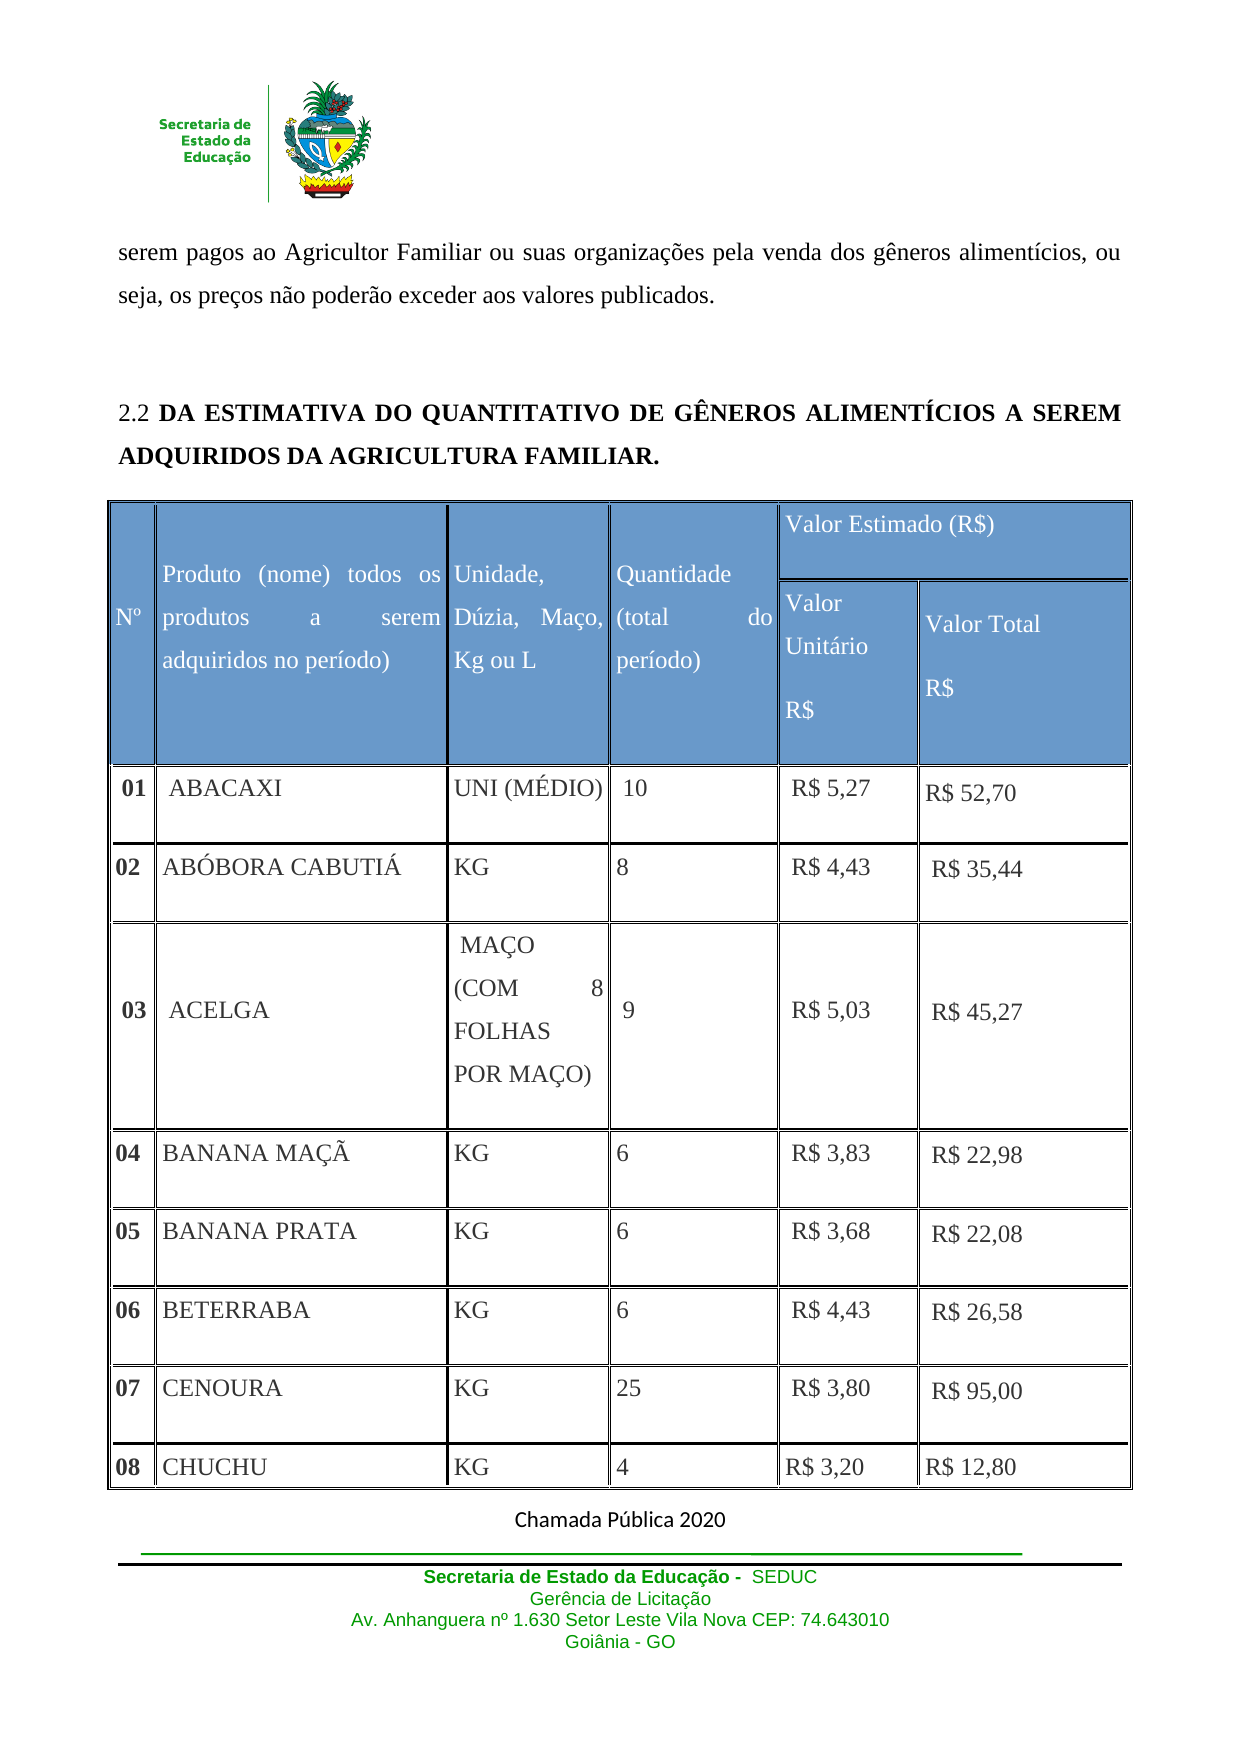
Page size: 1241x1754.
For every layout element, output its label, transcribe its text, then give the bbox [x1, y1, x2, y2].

table_cell 05 [109, 1207, 156, 1285]
table_header Produto (nome) todos os produtos a serem adquiridos no período) [156, 503, 447, 764]
table_cell R$ 5,03 [780, 924, 917, 1128]
table_cell ACELGA [157, 924, 446, 1128]
table_cell R$ 52,70 [919, 764, 1131, 842]
table_cell KG [449, 1289, 608, 1364]
table_cell 06 [111, 1285, 154, 1364]
table_cell ABACAXI [157, 767, 446, 842]
table_cell KG [447, 1445, 610, 1487]
table_cell 03 [109, 921, 156, 1128]
table_cell R$ 26,58 [920, 1285, 1130, 1364]
table_cell KG [449, 1367, 608, 1442]
table_cell BANANA PRATA [157, 1210, 446, 1285]
table_cell 01 [109, 764, 156, 842]
table_cell R$ 45,27 [919, 921, 1131, 1128]
table_cell KG [449, 1210, 608, 1285]
table_cell R$ 22,08 [919, 1207, 1131, 1285]
table_cell R$ 35,44 [920, 842, 1130, 921]
table_cell 6 [611, 1132, 777, 1207]
table_header Valor Estimado (R$) [779, 503, 1130, 578]
table_cell R$ 3,83 [780, 1132, 917, 1207]
table_cell KG [449, 845, 608, 921]
table_cell MAÇO (COM 8 FOLHAS POR MAÇO) [449, 924, 608, 1128]
table_cell R$ 4,43 [780, 1289, 917, 1364]
table_cell R$ 3,80 [780, 1367, 917, 1442]
table_cell 9 [611, 924, 777, 1128]
table_cell BANANA MAÇÃ [157, 1132, 446, 1207]
table_cell CENOURA [157, 1367, 446, 1442]
table_cell 25 [611, 1367, 777, 1442]
table_cell R$ 3,68 [780, 1210, 917, 1285]
table_header Unidade, Dúzia, Maço, Kg ou L [447, 503, 610, 764]
table_cell R$ 3,20 [779, 1445, 918, 1487]
table_cell 10 [611, 767, 777, 842]
table_cell 6 [611, 1210, 777, 1285]
table_header Nº [111, 503, 156, 764]
table_cell 08 [111, 1442, 156, 1487]
table_cell 04 [111, 1128, 154, 1207]
table_cell 4 [610, 1445, 779, 1487]
picture [118, 73, 412, 210]
table_cell 6 [611, 1289, 777, 1364]
text 2.2 DA ESTIMATIVA DO QUANTITATIVO DE GÊNEROS ALIMENTÍCIOS A SEREM ADQUIRIDOS DA AGRICULTURA FAMILIAR. [118, 398, 1122, 470]
table_cell UNI (MÉDIO) [449, 767, 608, 842]
table_cell R$ 12,80 [919, 1442, 1130, 1487]
table_cell R$ 4,43 [780, 845, 917, 921]
table_cell ABÓBORA CABUTIÁ [157, 845, 446, 921]
table_cell R$ 5,27 [780, 767, 917, 842]
table_cell R$ 95,00 [919, 1364, 1131, 1442]
table_cell 02 [111, 842, 154, 921]
table_cell KG [449, 1132, 608, 1207]
table_cell R$ 22,98 [920, 1128, 1130, 1207]
table_header Quantidade (total do período) [610, 503, 779, 764]
table_cell BETERRABA [157, 1289, 446, 1364]
table_cell Valor Unitário R$ [780, 582, 917, 764]
table_cell 8 [611, 845, 777, 921]
table_cell 07 [109, 1364, 156, 1442]
table_cell CHUCHU [156, 1445, 447, 1487]
table_cell Valor Total R$ [920, 578, 1130, 764]
